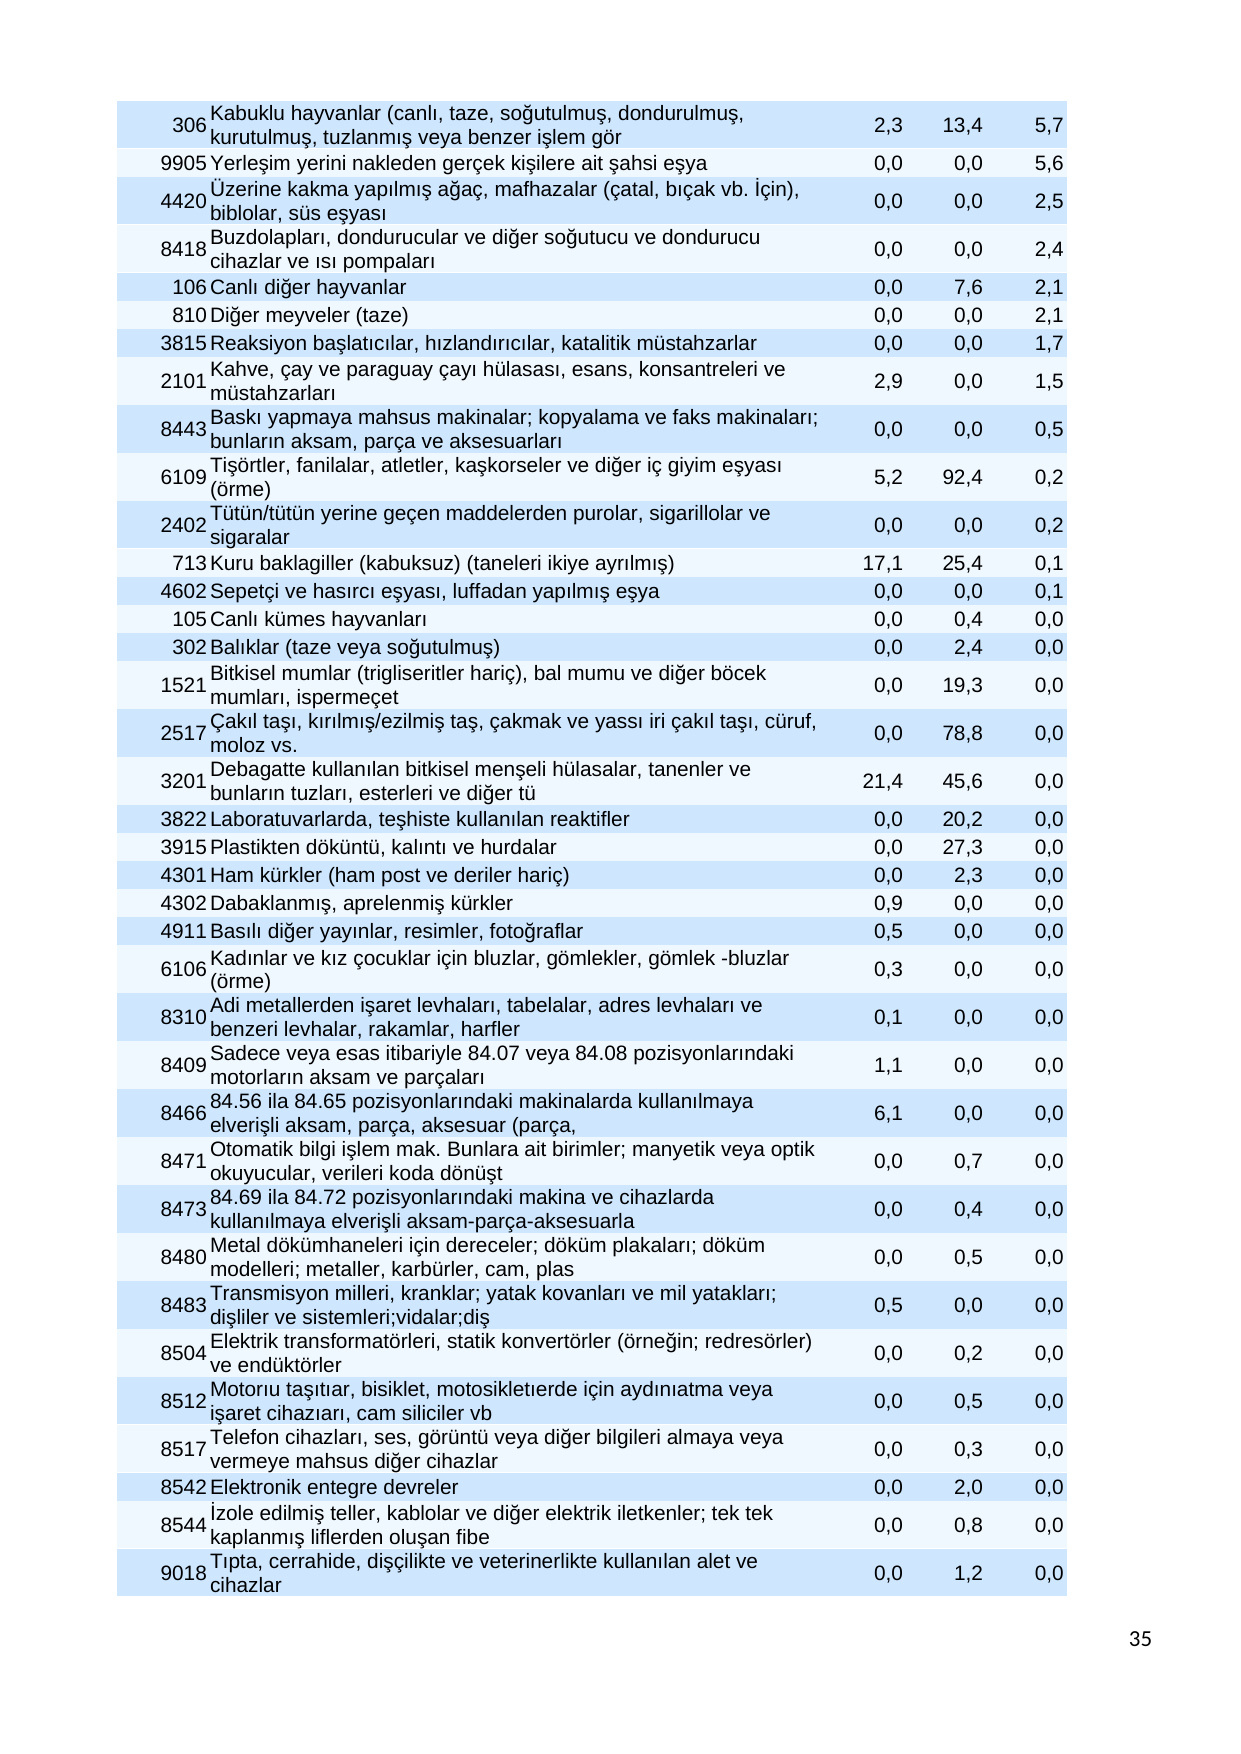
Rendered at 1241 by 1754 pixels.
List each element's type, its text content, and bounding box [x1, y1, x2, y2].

table_cell 0,0 [986, 833, 1067, 861]
table_cell 0,0 [986, 993, 1067, 1041]
table_cell 0,0 [826, 1501, 906, 1548]
table_cell 0,0 [986, 1185, 1067, 1233]
table_cell 810 [117, 301, 210, 329]
table_cell 78,8 [906, 709, 986, 757]
table_cell 8517 [117, 1425, 210, 1472]
table_cell 2,3 [826, 101, 906, 148]
table_cell Laboratuvarlarda, teşhiste kullanılan reaktifler [210, 805, 826, 833]
table_cell 1,5 [986, 357, 1067, 405]
table_cell 0,1 [826, 993, 906, 1041]
table_cell Çakıl taşı, kırılmış/ezilmiş taş, çakmak ve yassı iri çakıl taşı, cüruf, moloz vs. [210, 709, 826, 757]
table_cell 8542 [117, 1473, 210, 1501]
table_cell 0,0 [906, 149, 986, 177]
table_cell Debagatte kullanılan bitkisel menşeli hülasalar, tanenler ve bunların tuzları, esterleri ve diğer tü [210, 757, 826, 805]
table_cell Bitkisel mumlar (trigliseritler hariç), bal mumu ve diğer böcek mumları, ispermeçet [210, 661, 826, 709]
table_cell Buzdolapları, dondurucular ve diğer soğutucu ve dondurucu cihazlar ve ısı pompaları [210, 225, 826, 272]
table_cell Tişörtler, fanilalar, atletler, kaşkorseler ve diğer iç giyim eşyası (örme) [210, 453, 826, 501]
table_cell 8473 [117, 1185, 210, 1233]
table_cell 2,9 [826, 357, 906, 405]
table_cell 0,0 [826, 805, 906, 833]
table_cell 0,0 [906, 1089, 986, 1137]
table_cell 0,3 [826, 945, 906, 993]
table_cell Canlı kümes hayvanları [210, 605, 826, 633]
table_cell Elektrik transformatörleri, statik konvertörler (örneğin; redresörler) ve endüktörler [210, 1329, 826, 1377]
table_cell 9018 [117, 1549, 210, 1596]
table_cell 0,0 [986, 1501, 1067, 1548]
table_cell Tütün/tütün yerine geçen maddelerden purolar, sigarillolar ve sigaralar [210, 501, 826, 548]
table_cell 84.69 ila 84.72 pozisyonlarındaki makina ve cihazlarda kullanılmaya elverişli aksam-parça-aksesuarla [210, 1185, 826, 1233]
table_cell 0,5 [826, 917, 906, 945]
table_cell 0,0 [826, 1425, 906, 1472]
table_cell Kuru baklagiller (kabuksuz) (taneleri ikiye ayrılmış) [210, 549, 826, 577]
table_cell 0,0 [826, 1137, 906, 1185]
table_cell 105 [117, 605, 210, 633]
table_cell 106 [117, 273, 210, 301]
table_cell Sadece veya esas itibariyle 84.07 veya 84.08 pozisyonlarındaki motorların aksam ve parçaları [210, 1041, 826, 1089]
table_cell 2402 [117, 501, 210, 548]
table_cell 0,0 [906, 405, 986, 453]
table_cell 0,0 [986, 1041, 1067, 1089]
table_cell 84.56 ila 84.65 pozisyonlarındaki makinalarda kullanılmaya elverişli aksam, parça, aksesuar (parça, [210, 1089, 826, 1137]
table_cell 5,2 [826, 453, 906, 501]
table_cell Telefon cihazları, ses, görüntü veya diğer bilgileri almaya veya vermeye mahsus diğer cihazlar [210, 1425, 826, 1472]
table_cell 0,0 [986, 1549, 1067, 1596]
table_cell Metal dökümhaneleri için dereceler; döküm plakaları; döküm modelleri; metaller, karbürler, cam, plas [210, 1233, 826, 1281]
table_cell 0,0 [906, 301, 986, 329]
table_cell 0,0 [986, 605, 1067, 633]
table_cell 0,0 [986, 917, 1067, 945]
table_cell 1,7 [986, 329, 1067, 357]
table_cell Sepetçi ve hasırcı eşyası, luffadan yapılmış eşya [210, 577, 826, 605]
table_cell 3201 [117, 757, 210, 805]
table_cell 8443 [117, 405, 210, 453]
table_cell 0,0 [826, 177, 906, 224]
table_cell 0,0 [986, 1089, 1067, 1137]
table_cell 0,0 [906, 357, 986, 405]
table_cell 1,2 [906, 1549, 986, 1596]
table_cell 0,0 [906, 945, 986, 993]
table_cell 4301 [117, 861, 210, 889]
table_cell 0,0 [826, 301, 906, 329]
table_cell 0,8 [906, 1501, 986, 1548]
table_cell 0,0 [826, 1549, 906, 1596]
table_cell 0,0 [986, 1377, 1067, 1424]
table_cell Dabaklanmış, aprelenmiş kürkler [210, 889, 826, 917]
table_cell Balıklar (taze veya soğutulmuş) [210, 633, 826, 661]
table_cell 8409 [117, 1041, 210, 1089]
table_cell 0,3 [906, 1425, 986, 1472]
table_cell 0,0 [826, 1233, 906, 1281]
table_cell 0,0 [826, 861, 906, 889]
table_cell İzole edilmiş teller, kablolar ve diğer elektrik iletkenler; tek tek kaplanmış liflerden oluşan fibe [210, 1501, 826, 1548]
table_cell 0,0 [986, 1329, 1067, 1377]
table_cell 0,0 [986, 1281, 1067, 1329]
table_cell 2517 [117, 709, 210, 757]
table_cell 0,0 [986, 889, 1067, 917]
table_cell 0,0 [906, 889, 986, 917]
table_cell 4602 [117, 577, 210, 605]
table_cell 0,0 [826, 633, 906, 661]
table_cell Elektronik entegre devreler [210, 1473, 826, 1501]
table_cell 0,0 [986, 861, 1067, 889]
table_cell 4302 [117, 889, 210, 917]
table_cell Motorıu taşıtıar, bisiklet, motosikletıerde için aydınıatma veya işaret cihazıarı, cam siliciler vb [210, 1377, 826, 1424]
table_cell 25,4 [906, 549, 986, 577]
table_cell 0,0 [826, 833, 906, 861]
table_cell 0,0 [906, 917, 986, 945]
table_cell 8512 [117, 1377, 210, 1424]
table_cell 2101 [117, 357, 210, 405]
table_cell 0,0 [986, 661, 1067, 709]
table_cell 0,0 [826, 605, 906, 633]
table_cell Kahve, çay ve paraguay çayı hülasası, esans, konsantreleri ve müstahzarları [210, 357, 826, 405]
table_cell 17,1 [826, 549, 906, 577]
table_cell 0,0 [906, 993, 986, 1041]
table_cell 0,0 [826, 405, 906, 453]
table_cell 0,0 [826, 1329, 906, 1377]
table_cell 0,0 [906, 501, 986, 548]
table_cell 3915 [117, 833, 210, 861]
table_cell 2,1 [986, 273, 1067, 301]
table_cell 306 [117, 101, 210, 148]
table_cell 0,0 [906, 329, 986, 357]
table_cell Plastikten döküntü, kalıntı ve hurdalar [210, 833, 826, 861]
table_cell 0,0 [826, 577, 906, 605]
table_cell 0,0 [986, 709, 1067, 757]
table_cell 0,1 [986, 577, 1067, 605]
table_cell 8471 [117, 1137, 210, 1185]
table_cell 0,2 [986, 501, 1067, 548]
table_cell 3815 [117, 329, 210, 357]
table_cell 0,0 [986, 1473, 1067, 1501]
table_cell 0,1 [986, 549, 1067, 577]
table_cell 0,5 [906, 1233, 986, 1281]
table_cell Ham kürkler (ham post ve deriler hariç) [210, 861, 826, 889]
table_cell 8483 [117, 1281, 210, 1329]
table_cell 6106 [117, 945, 210, 993]
table_cell 0,0 [826, 1185, 906, 1233]
table_cell 8480 [117, 1233, 210, 1281]
table_cell 8504 [117, 1329, 210, 1377]
table_cell 4420 [117, 177, 210, 224]
table_cell 0,0 [906, 1281, 986, 1329]
table_cell 0,0 [826, 329, 906, 357]
table_cell 1,1 [826, 1041, 906, 1089]
table_cell 2,0 [906, 1473, 986, 1501]
table_cell Otomatik bilgi işlem mak. Bunlara ait birimler; manyetik veya optik okuyucular, verileri koda dönüşt [210, 1137, 826, 1185]
table_cell Adi metallerden işaret levhaları, tabelalar, adres levhaları ve benzeri levhalar, rakamlar, harfler [210, 993, 826, 1041]
table_cell Basılı diğer yayınlar, resimler, fotoğraflar [210, 917, 826, 945]
table_cell 0,0 [826, 225, 906, 272]
table_cell 13,4 [906, 101, 986, 148]
table_cell 0,0 [986, 1425, 1067, 1472]
table_cell Tıpta, cerrahide, dişçilikte ve veterinerlikte kullanılan alet ve cihazlar [210, 1549, 826, 1596]
table_cell 0,0 [826, 149, 906, 177]
table_cell Baskı yapmaya mahsus makinalar; kopyalama ve faks makinaları; bunların aksam, parça ve aksesuarları [210, 405, 826, 453]
table_cell 302 [117, 633, 210, 661]
table_cell 0,0 [906, 577, 986, 605]
table_cell 0,2 [906, 1329, 986, 1377]
table_cell 92,4 [906, 453, 986, 501]
table_cell 0,0 [986, 633, 1067, 661]
table_cell 0,4 [906, 605, 986, 633]
table_cell 6,1 [826, 1089, 906, 1137]
table_cell 0,0 [826, 661, 906, 709]
table_cell 0,7 [906, 1137, 986, 1185]
table_cell 9905 [117, 149, 210, 177]
table_cell Diğer meyveler (taze) [210, 301, 826, 329]
table_cell 0,0 [986, 1137, 1067, 1185]
table_cell 5,6 [986, 149, 1067, 177]
table_cell 0,0 [906, 177, 986, 224]
table_cell 3822 [117, 805, 210, 833]
table_cell 0,0 [826, 709, 906, 757]
table_cell 2,5 [986, 177, 1067, 224]
table_cell 0,0 [906, 1041, 986, 1089]
table_cell 5,7 [986, 101, 1067, 148]
table_cell 0,0 [986, 945, 1067, 993]
table_cell 2,1 [986, 301, 1067, 329]
table_cell 8544 [117, 1501, 210, 1548]
table_cell 7,6 [906, 273, 986, 301]
table_cell 0,0 [826, 1377, 906, 1424]
table_cell 19,3 [906, 661, 986, 709]
table_cell 0,5 [986, 405, 1067, 453]
table_cell 2,4 [986, 225, 1067, 272]
table_cell Üzerine kakma yapılmış ağaç, mafhazalar (çatal, bıçak vb. İçin), biblolar, süs eşyası [210, 177, 826, 224]
table_cell 0,0 [906, 225, 986, 272]
table_cell 0,0 [826, 501, 906, 548]
table_cell 27,3 [906, 833, 986, 861]
table_cell 0,5 [906, 1377, 986, 1424]
table_cell 0,0 [826, 1473, 906, 1501]
table_cell 0,2 [986, 453, 1067, 501]
table_cell 0,0 [986, 757, 1067, 805]
table_cell 0,0 [826, 273, 906, 301]
table_cell 0,0 [986, 1233, 1067, 1281]
table_cell 0,4 [906, 1185, 986, 1233]
table_cell Kadınlar ve kız çocuklar için bluzlar, gömlekler, gömlek -bluzlar (örme) [210, 945, 826, 993]
table_cell Kabuklu hayvanlar (canlı, taze, soğutulmuş, dondurulmuş, kurutulmuş, tuzlanmış veya benzer işlem gör [210, 101, 826, 148]
table_cell 21,4 [826, 757, 906, 805]
table_cell 0,9 [826, 889, 906, 917]
table_cell 713 [117, 549, 210, 577]
table_cell 6109 [117, 453, 210, 501]
table_cell 0,5 [826, 1281, 906, 1329]
table_cell 8310 [117, 993, 210, 1041]
table_cell 45,6 [906, 757, 986, 805]
table_cell 20,2 [906, 805, 986, 833]
table_cell 4911 [117, 917, 210, 945]
table_cell 8418 [117, 225, 210, 272]
table_cell 2,4 [906, 633, 986, 661]
table_cell 2,3 [906, 861, 986, 889]
table_cell 1521 [117, 661, 210, 709]
table_cell Canlı diğer hayvanlar [210, 273, 826, 301]
table_cell Reaksiyon başlatıcılar, hızlandırıcılar, katalitik müstahzarlar [210, 329, 826, 357]
table_cell Transmisyon milleri, kranklar; yatak kovanları ve mil yatakları; dişliler ve sistemleri;vidalar;diş [210, 1281, 826, 1329]
table_cell 0,0 [986, 805, 1067, 833]
table_cell Yerleşim yerini nakleden gerçek kişilere ait şahsi eşya [210, 149, 826, 177]
table_cell 8466 [117, 1089, 210, 1137]
